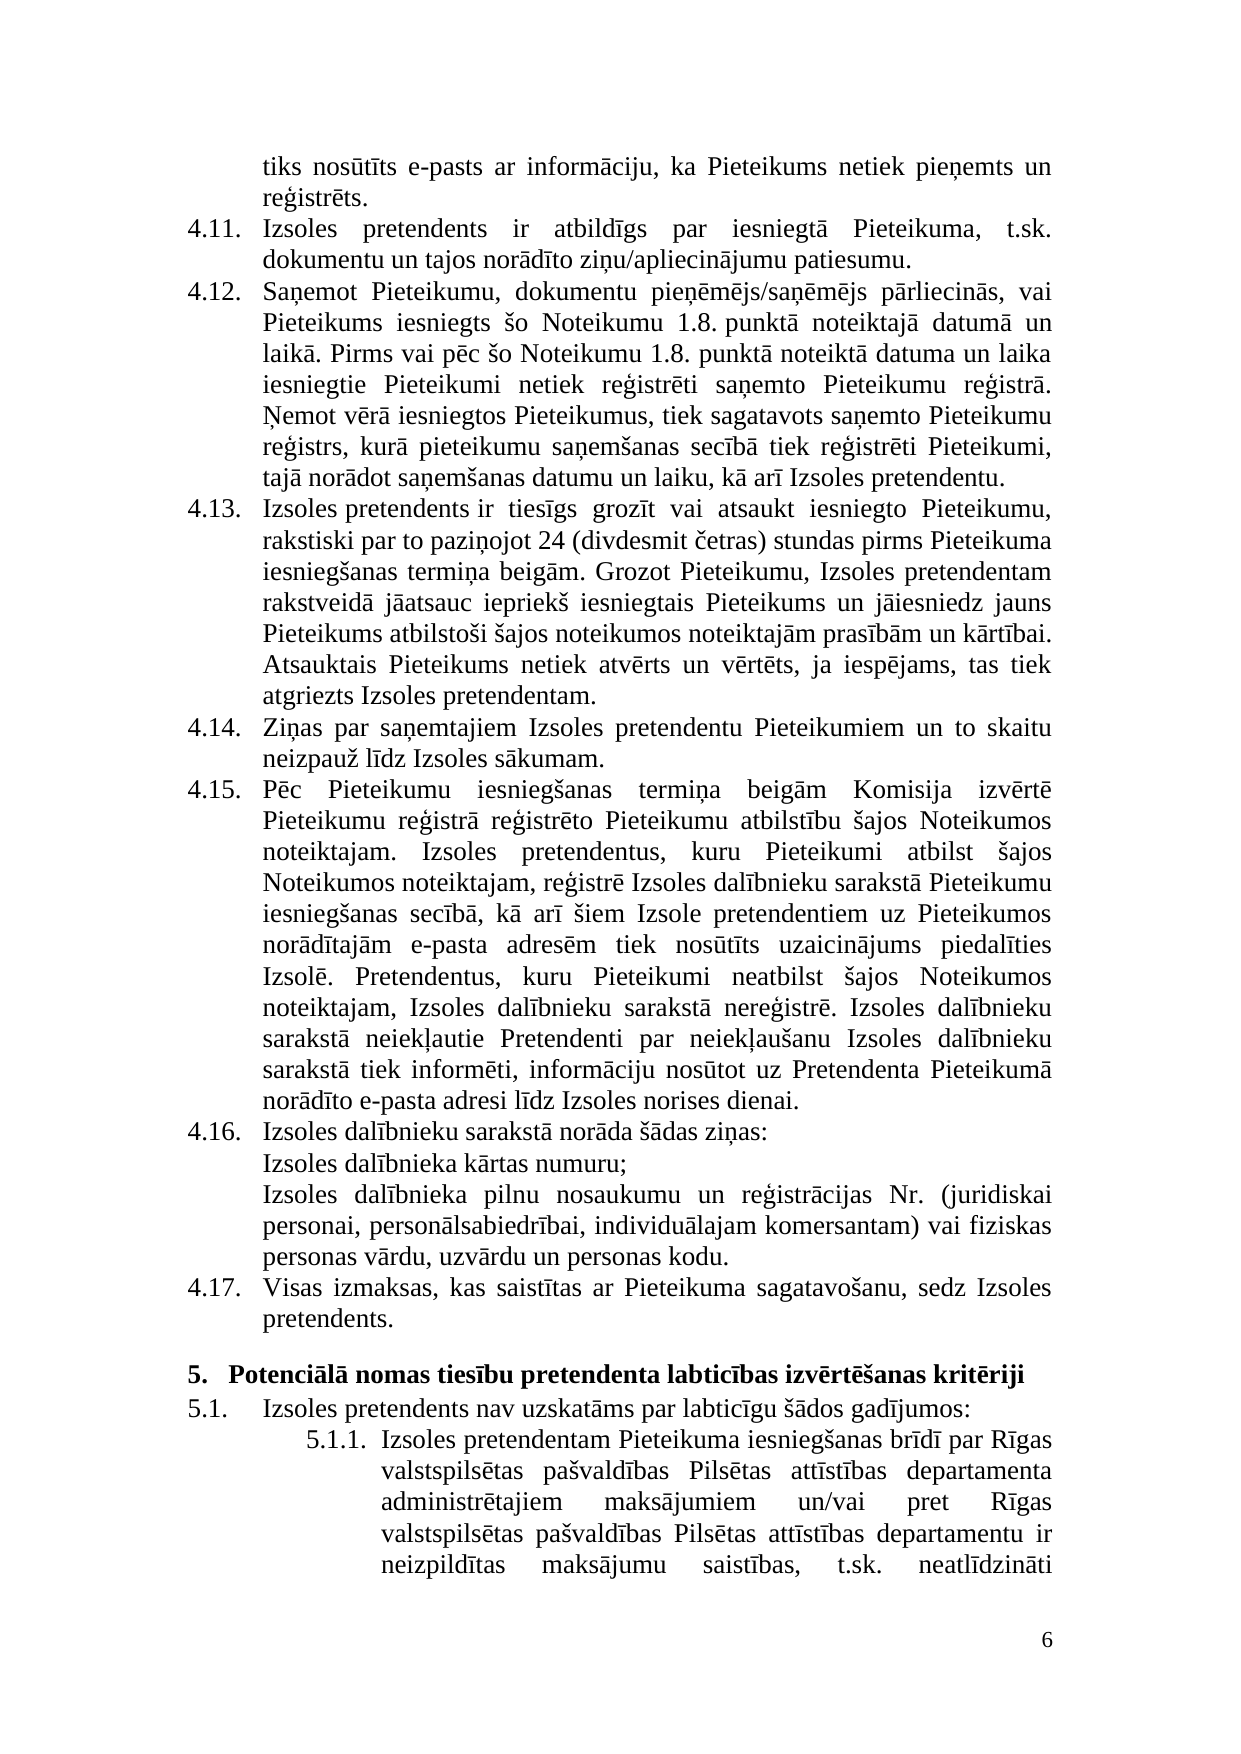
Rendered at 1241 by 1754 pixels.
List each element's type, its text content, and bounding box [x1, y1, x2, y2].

list Izsoles pretendents ir tiesīgs grozīt vai atsaukt iesniegto Pieteikumu, rakstiski par to paziņojot 24 (divdesmit četras) stundas pirms Pieteikuma iesniegšanas termiņa beigām. Grozot Pieteikumu, Izsoles pretendentam rakstveidā jāatsauc iepriekš iesniegtais Pieteikums un jāiesniedz jauns Pieteikums atbilstoši šajos noteikumos noteiktajām prasībām un kārtībai. Atsauktais Pieteikums netiek atvērts un vērtēts, ja iespējams, tas tiek atgriezts Izsoles pretendentam. [187, 493, 1053, 711]
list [306, 1423, 1053, 1579]
list Izsoles pretendents nav uzskatāms par labticīgu šādos gadījumos: [187, 1392, 1056, 1423]
list Pēc Pieteikumu iesniegšanas termiņa beigām Komisija izvērtē Pieteikumu reģistrā reģistrēto Pieteikumu atbilstību šajos Noteikumos noteiktajam. Izsoles pretendentus, kuru Pieteikumi atbilst šajos Noteikumos noteiktajam, reģistrē Izsoles dalībnieku sarakstā Pieteikumu iesniegšanas secībā, kā arī šiem Izsole pretendentiem uz Pieteikumos norādītajām e-pasta adresēm tiek nosūtīts uzaicinājums piedalīties Izsolē. Pretendentus, kuru Pieteikumi neatbilst šajos Noteikumos noteiktajam, Izsoles dalībnieku sarakstā nereģistrē. Izsoles dalībnieku sarakstā neiekļautie Pretendenti par neiekļaušanu Izsoles dalībnieku sarakstā tiek informēti, informāciju nosūtot uz Pretendenta Pieteikumā norādīto e-pasta adresi līdz Izsoles norises dienai. [187, 773, 1053, 1116]
list Izsoles dalībnieka pilnu nosaukumu un reģistrācijas Nr. (juridiskai personai, personālsabiedrībai, individuālajam komersantam) vai fiziskas personas vārdu, uzvārdu un personas kodu. [262, 1178, 1053, 1271]
list Izsoles dalībnieka kārtas numuru; [262, 1147, 1053, 1178]
subtitle Potenciālā nomas tiesību pretendenta labticības izvērtēšanas kritēriji [187, 1358, 1053, 1390]
list Izsoles dalībnieku sarakstā norāda šādas ziņas: [187, 1116, 1053, 1147]
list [187, 150, 1053, 212]
list Visas izmaksas, kas saistītas ar Pieteikuma sagatavošanu, sedz Izsoles pretendents. [187, 1271, 1053, 1333]
list Ziņas par saņemtajiem Izsoles pretendentu Pieteikumiem un to skaitu neizpauž līdz Izsoles sākumam. [187, 711, 1053, 773]
list Izsoles pretendents ir atbildīgs par iesniegtā Pieteikuma, t.sk. dokumentu un tajos norādīto ziņu/apliecinājumu patiesumu. [187, 212, 1053, 274]
list Saņemot Pieteikumu, dokumentu pieņēmējs/saņēmējs pārliecinās, vai Pieteikums iesniegts šo Noteikumu 1.8. punktā noteiktajā datumā un laikā. Pirms vai pēc šo Noteikumu 1.8. punktā noteiktā datuma un laika iesniegtie Pieteikumi netiek reģistrēti saņemto Pieteikumu reģistrā. Ņemot vērā iesniegtos Pieteikumus, tiek sagatavots saņemto Pieteikumu reģistrs, kurā pieteikumu saņemšanas secībā tiek reģistrēti Pieteikumi, tajā norādot saņemšanas datumu un laiku, kā arī Izsoles pretendentu. [187, 274, 1053, 493]
